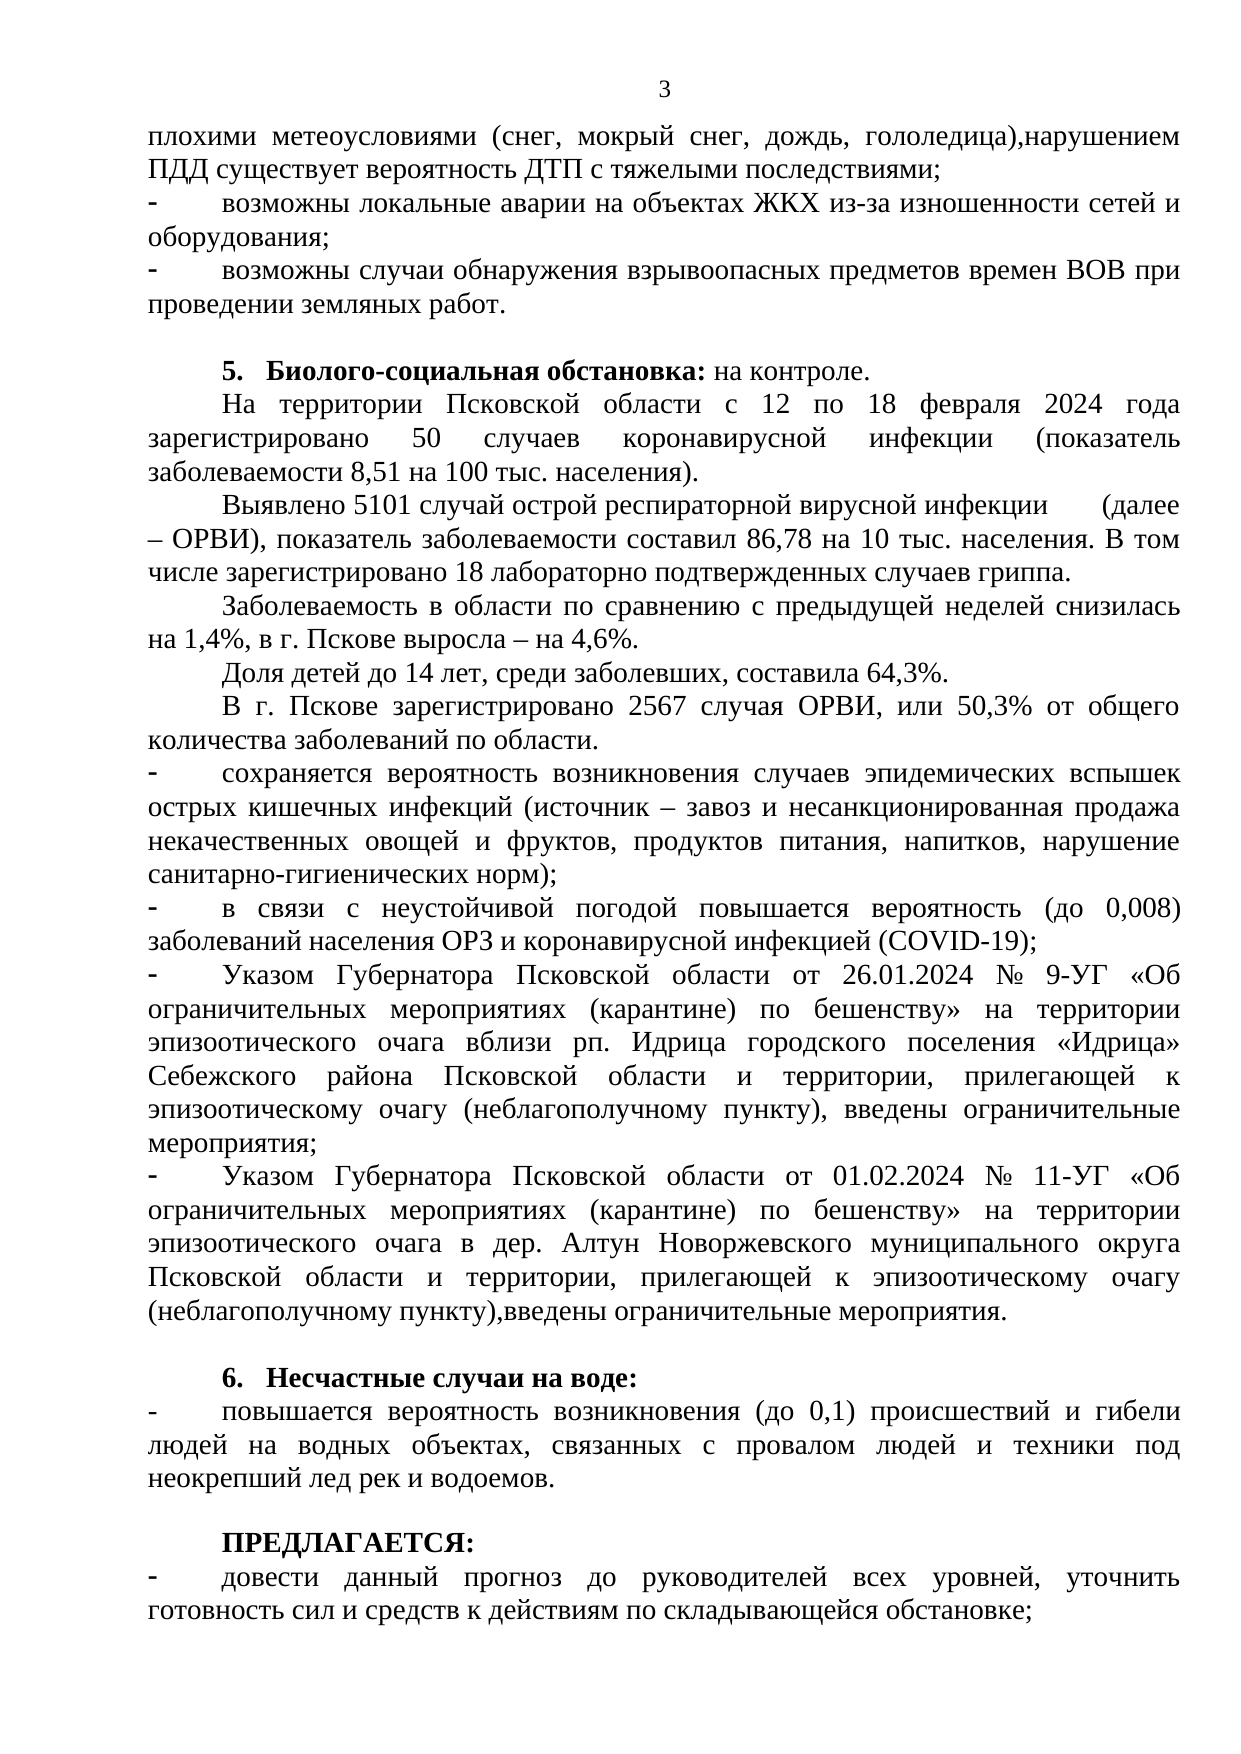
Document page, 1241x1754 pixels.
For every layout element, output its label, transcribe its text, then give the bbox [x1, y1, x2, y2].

text Выявлено 5101 случай острой респираторной вирусной инфекции (далее – ОРВИ), показатель заболеваемости составил 86,78 на 10 тыс. населения. В том числе зарегистрировано 18 лабораторно подтвержденных случаев гриппа. [148, 487, 1181, 588]
list довести данный прогноз до руководителей всех уровней, уточнить готовность сил и средств к действиям по складывающейся обстановке; [148, 1559, 1181, 1626]
text Доля детей до 14 лет, среди заболевших, составила 64,3%. [148, 655, 1181, 688]
text ПРЕДЛАГАЕТСЯ: [148, 1525, 1181, 1559]
list Указом Губернатора Псковской области от 01.02.2024 № 11-УГ «Об ограничительных мероприятиях (карантине) по бешенству» на территории эпизоотического очага в дер. Алтун Новоржевского муниципального округа Псковской области и территории, прилегающей к эпизоотическому очагу (неблагополучному пункту),введены ограничительные мероприятия. [148, 1158, 1181, 1326]
list Указом Губернатора Псковской области от 26.01.2024 № 9-УГ «Об ограничительных мероприятиях (карантине) по бешенству» на территории эпизоотического очага вблизи рп. Идрица городского поселения «Идрица» Себежского района Псковской области и территории, прилегающей к эпизоотическому очагу (неблагополучному пункту), введены ограничительные мероприятия; [148, 957, 1181, 1158]
list возможны локальные аварии на объектах ЖКХ из-за изношенности сетей и оборудования; [148, 185, 1181, 252]
list - повышается вероятность возникновения (до 0,1) происшествий и гибели людей на водных объектах, связанных с провалом людей и техники под неокрепший лед рек и водоемов. [148, 1393, 1181, 1494]
text Заболеваемость в области по сравнению с предыдущей неделей снизилась на 1,4%, в г. Пскове выросла – на 4,6%. [148, 588, 1181, 655]
list в связи с неустойчивой погодой повышается вероятность (до 0,008) заболеваний населения ОРЗ и коронавирусной инфекцией (COVID-19); [148, 890, 1181, 957]
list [148, 118, 1181, 185]
text На территории Псковской области с 12 по 18 февраля 2024 года зарегистрировано 50 случаев коронавирусной инфекции (показатель заболеваемости 8,51 на 100 тыс. населения). [148, 387, 1181, 487]
list сохраняется вероятность возникновения случаев эпидемических вспышек острых кишечных инфекций (источник – завоз и несанкционированная продажа некачественных овощей и фруктов, продуктов питания, напитков, нарушение санитарно-гигиенических норм); [148, 756, 1181, 890]
list Биолого-социальная обстановка: на контроле. [148, 353, 1181, 387]
list Несчастные случаи на воде: [148, 1360, 1181, 1393]
text В г. Пскове зарегистрировано 2567 случая ОРВИ, или 50,3% от общего количества заболеваний по области. [148, 688, 1181, 756]
list возможны случаи обнаружения взрывоопасных предметов времен ВОВ при проведении земляных работ. [148, 252, 1181, 319]
